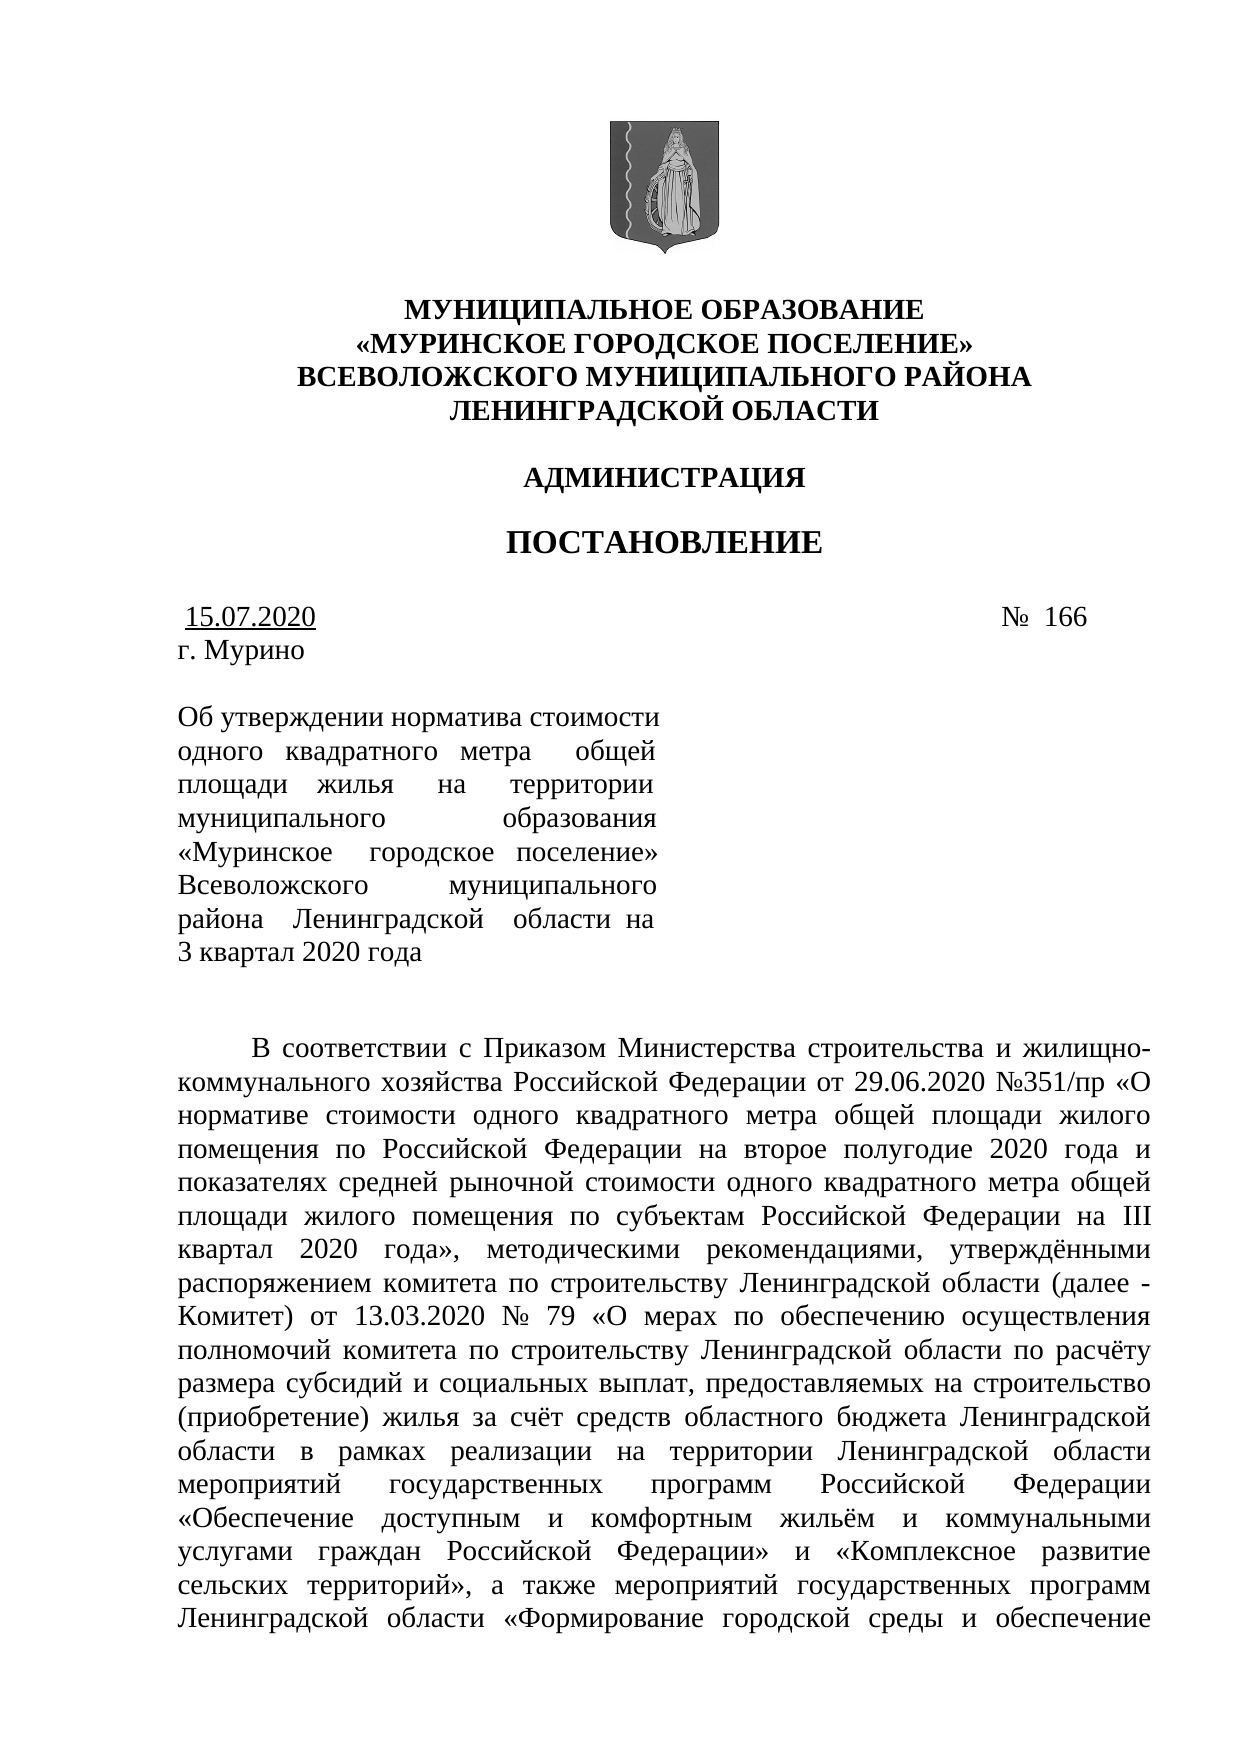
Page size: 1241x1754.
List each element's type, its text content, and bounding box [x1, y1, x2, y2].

text 15.07.2020 № 166 [177, 599, 1152, 632]
text г. Мурино [177, 632, 1152, 666]
text ПОСТАНОВЛЕНИЕ [177, 522, 1152, 561]
table_header Об утверждении норматива стоимости одного квадратного метра общей площади жилья на территории муниципального образования «Муринское городское поселение» Всеволожского муниципального района Ленинградской области на 3 квартал 2020 года [166, 700, 674, 997]
text ЛЕНИНГРАДСКОЙ ОБЛАСТИ [177, 393, 1152, 426]
text МУНИЦИПАЛЬНОЕ ОБРАЗОВАНИЕ [177, 292, 1152, 326]
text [177, 1030, 1152, 1634]
text ВСЕВОЛОЖСКОГО МУНИЦИПАЛЬНОГО РАЙОНА [177, 359, 1152, 393]
text АДМИНИСТРАЦИЯ [177, 460, 1152, 493]
text «МУРИНСКОЕ ГОРОДСКОЕ ПОСЕЛЕНИЕ» [177, 326, 1152, 359]
